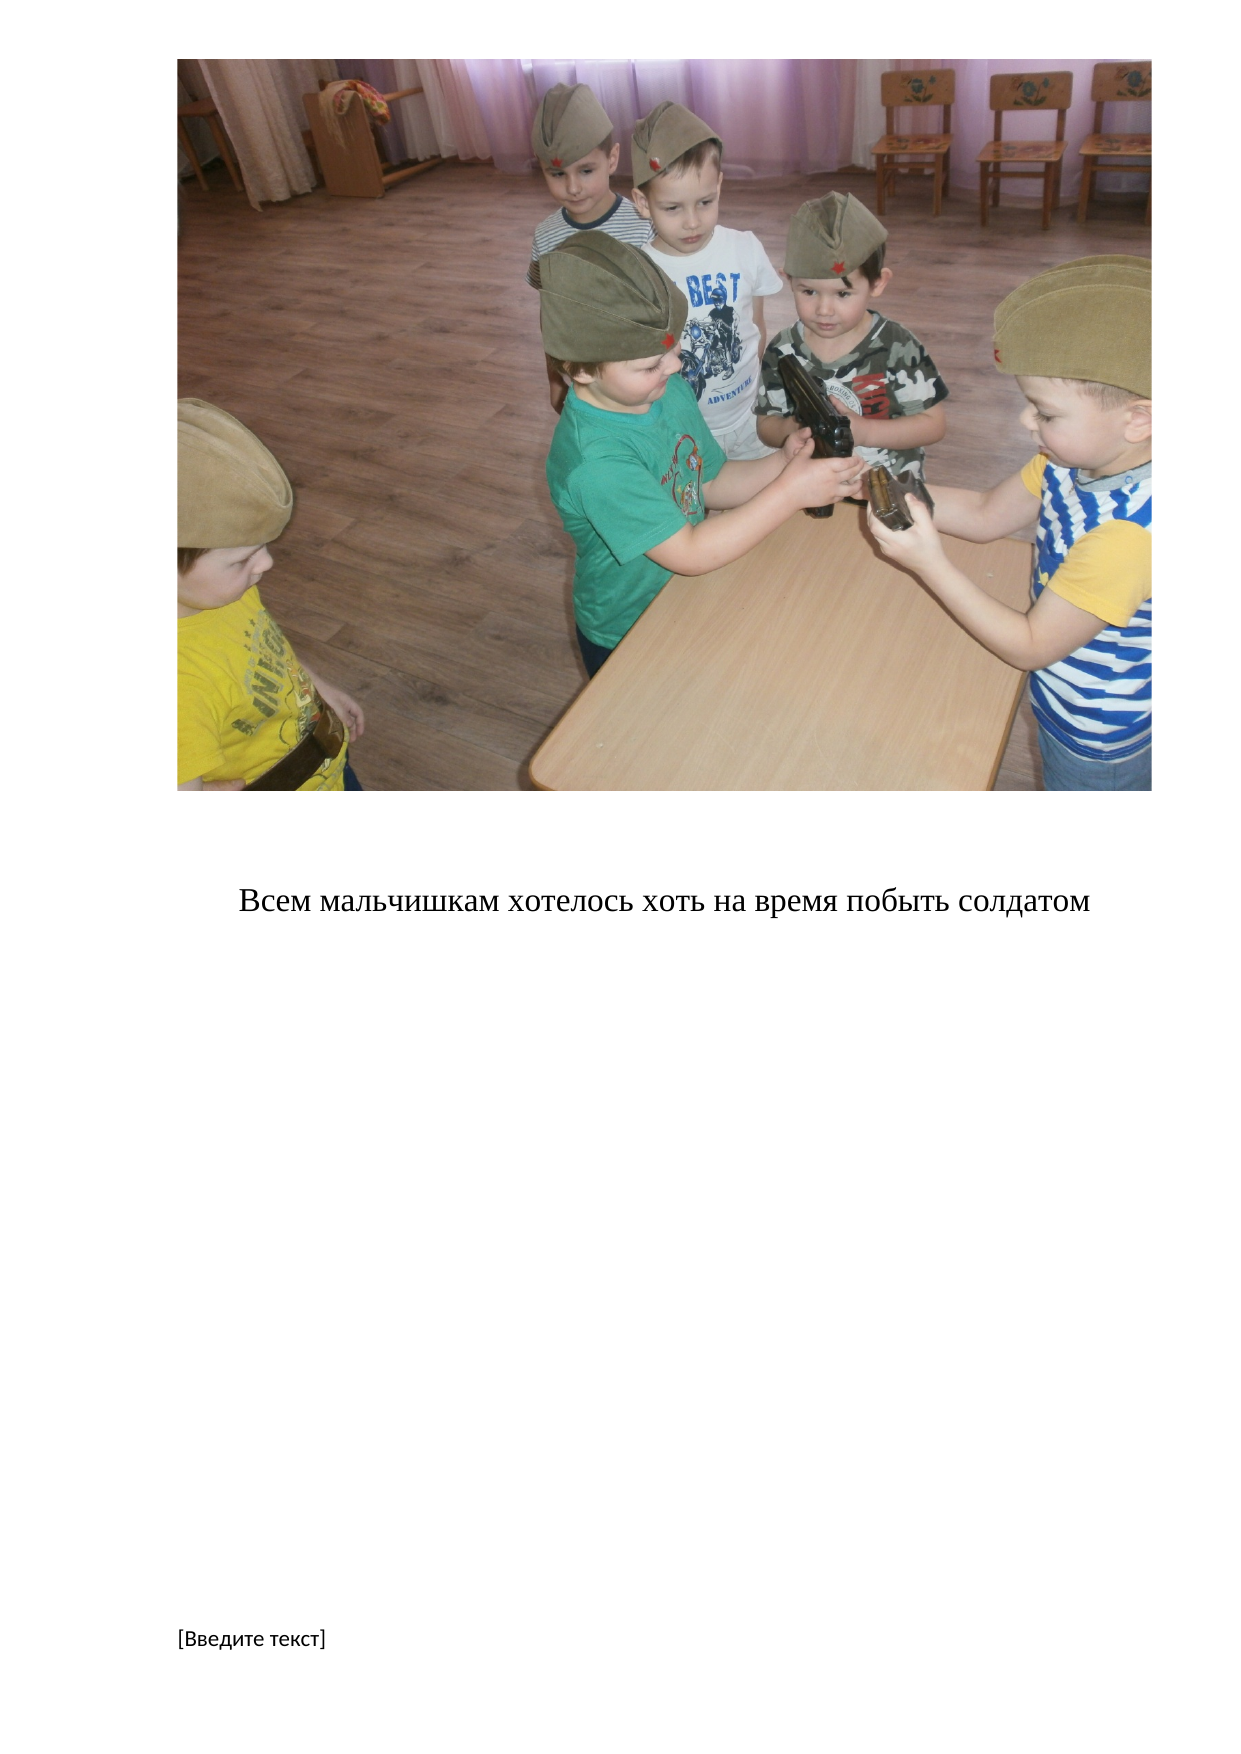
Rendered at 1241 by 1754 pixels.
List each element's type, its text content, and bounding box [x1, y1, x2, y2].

picture [177, 59, 1152, 791]
text Всем мальчишкам хотелось хоть на время побыть солдатом [177, 880, 1152, 918]
